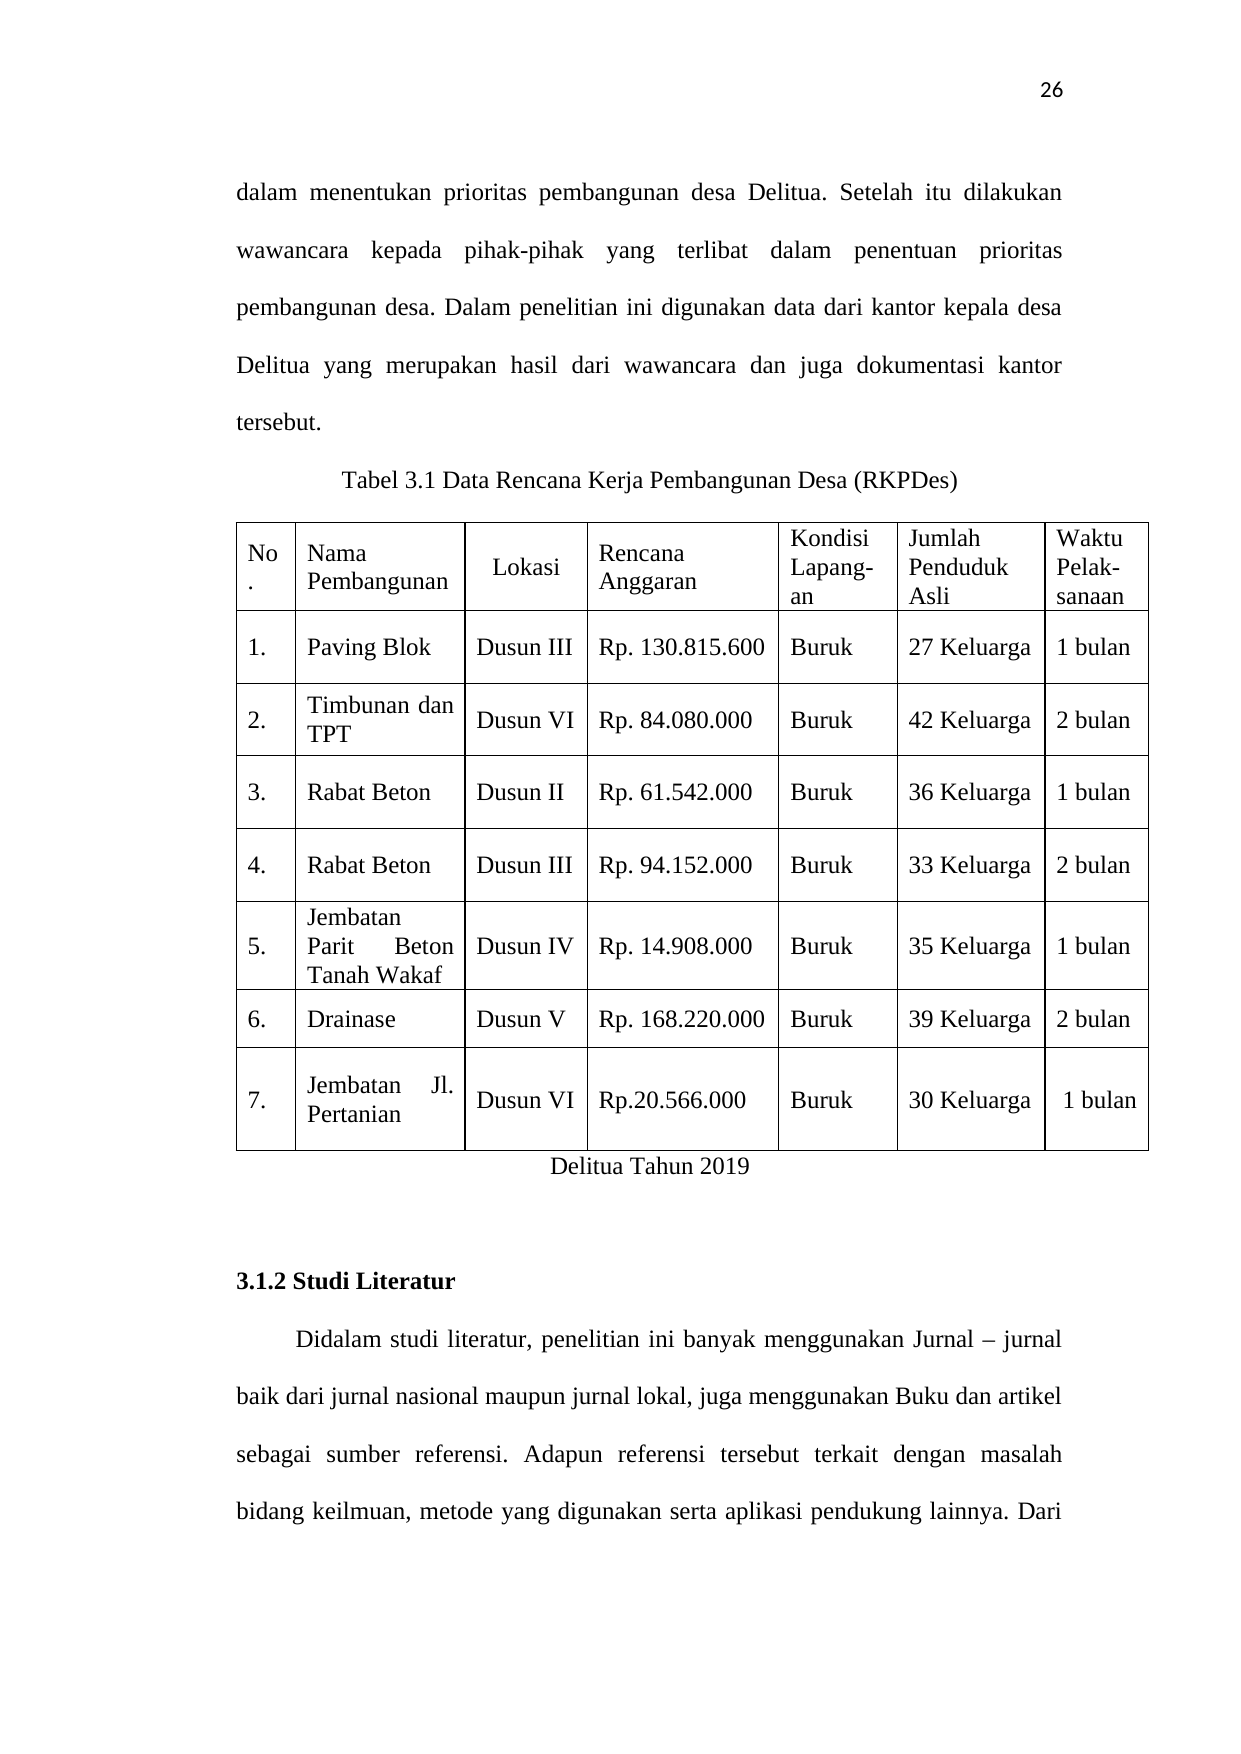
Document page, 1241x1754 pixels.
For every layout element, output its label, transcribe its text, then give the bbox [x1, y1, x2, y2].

table_cell 2 bulan [1046, 829, 1148, 901]
table_cell 2. [237, 684, 295, 755]
table_cell Rp. 94.152.000 [588, 829, 778, 901]
table_cell Rp. 61.542.000 [588, 756, 778, 827]
table_cell 42 Keluarga [898, 684, 1044, 755]
table_cell Buruk [779, 611, 897, 683]
table_cell 5. [237, 902, 295, 988]
table_cell 39 Keluarga [898, 990, 1044, 1047]
table_cell Jembatan Parit Beton Tanah Wakaf [296, 902, 464, 988]
table_header No. [237, 523, 295, 609]
table_cell Rp. 84.080.000 [588, 684, 778, 755]
table_cell 30 Keluarga [898, 1048, 1044, 1150]
table_header Rencana Anggaran [588, 523, 778, 609]
table_cell Jembatan Jl. Pertanian [296, 1048, 464, 1150]
table_cell 4. [237, 829, 295, 901]
table_cell 36 Keluarga [898, 756, 1044, 827]
table_header Waktu Pelak-sanaan [1046, 523, 1148, 609]
table_cell Rp. 14.908.000 [588, 902, 778, 988]
table_cell Buruk [779, 829, 897, 901]
table_cell 35 Keluarga [898, 902, 1044, 988]
table_cell Rp. 168.220.000 [588, 990, 778, 1047]
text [236, 1324, 1063, 1525]
table_cell 33 Keluarga [898, 829, 1044, 901]
table_cell 2 bulan [1046, 684, 1148, 755]
table_cell 6. [237, 990, 295, 1047]
table_cell Buruk [779, 1048, 897, 1150]
table_cell Dusun II [466, 756, 587, 827]
table_cell Rabat Beton [296, 756, 464, 827]
table_cell Dusun III [466, 829, 587, 901]
table_cell 7. [237, 1048, 295, 1150]
table_cell Rabat Beton [296, 829, 464, 901]
table_cell Dusun VI [466, 684, 587, 755]
text dalam menentukan prioritas pembangunan desa Delitua. Setelah itu dilakukan wawancara kepada pihak-pihak yang terlibat dalam penentuan prioritas pembangunan desa. Dalam penelitian ini digunakan data dari kantor kepala desa Delitua yang merupakan hasil dari wawancara dan juga dokumentasi kantor tersebut. [236, 177, 1063, 436]
text 3.1.2 Studi Literatur [236, 1266, 1063, 1295]
table_cell Rp.20.566.000 [588, 1048, 778, 1150]
table_cell 1. [237, 611, 295, 683]
table_cell Dusun V [466, 990, 587, 1047]
table_cell Drainase [296, 990, 464, 1047]
table_cell 3. [237, 756, 295, 827]
table_header Jumlah Penduduk Asli [898, 523, 1044, 609]
table_cell 1 bulan [1046, 1048, 1148, 1150]
table_header Kondisi Lapang-an [779, 523, 897, 609]
table_cell Buruk [779, 684, 897, 755]
table_cell 1 bulan [1046, 756, 1148, 827]
text Delitua Tahun 2019 [236, 1151, 1063, 1180]
table_cell 27 Keluarga [898, 611, 1044, 683]
table_header Lokasi [466, 523, 587, 609]
table_cell 1 bulan [1046, 902, 1148, 988]
table_header Nama Pembangunan [296, 523, 464, 609]
table_cell Buruk [779, 990, 897, 1047]
table_cell Buruk [779, 756, 897, 827]
table_cell Timbunan dan TPT [296, 684, 464, 755]
table_cell 1 bulan [1046, 611, 1148, 683]
text Tabel 3.1 Data Rencana Kerja Pembangunan Desa (RKPDes) [236, 465, 1063, 493]
table_cell 2 bulan [1046, 990, 1148, 1047]
table_cell Paving Blok [296, 611, 464, 683]
table_cell Dusun VI [466, 1048, 587, 1150]
table_cell Rp. 130.815.600 [588, 611, 778, 683]
table_cell Dusun III [466, 611, 587, 683]
table_cell Dusun IV [466, 902, 587, 988]
table_cell Buruk [779, 902, 897, 988]
